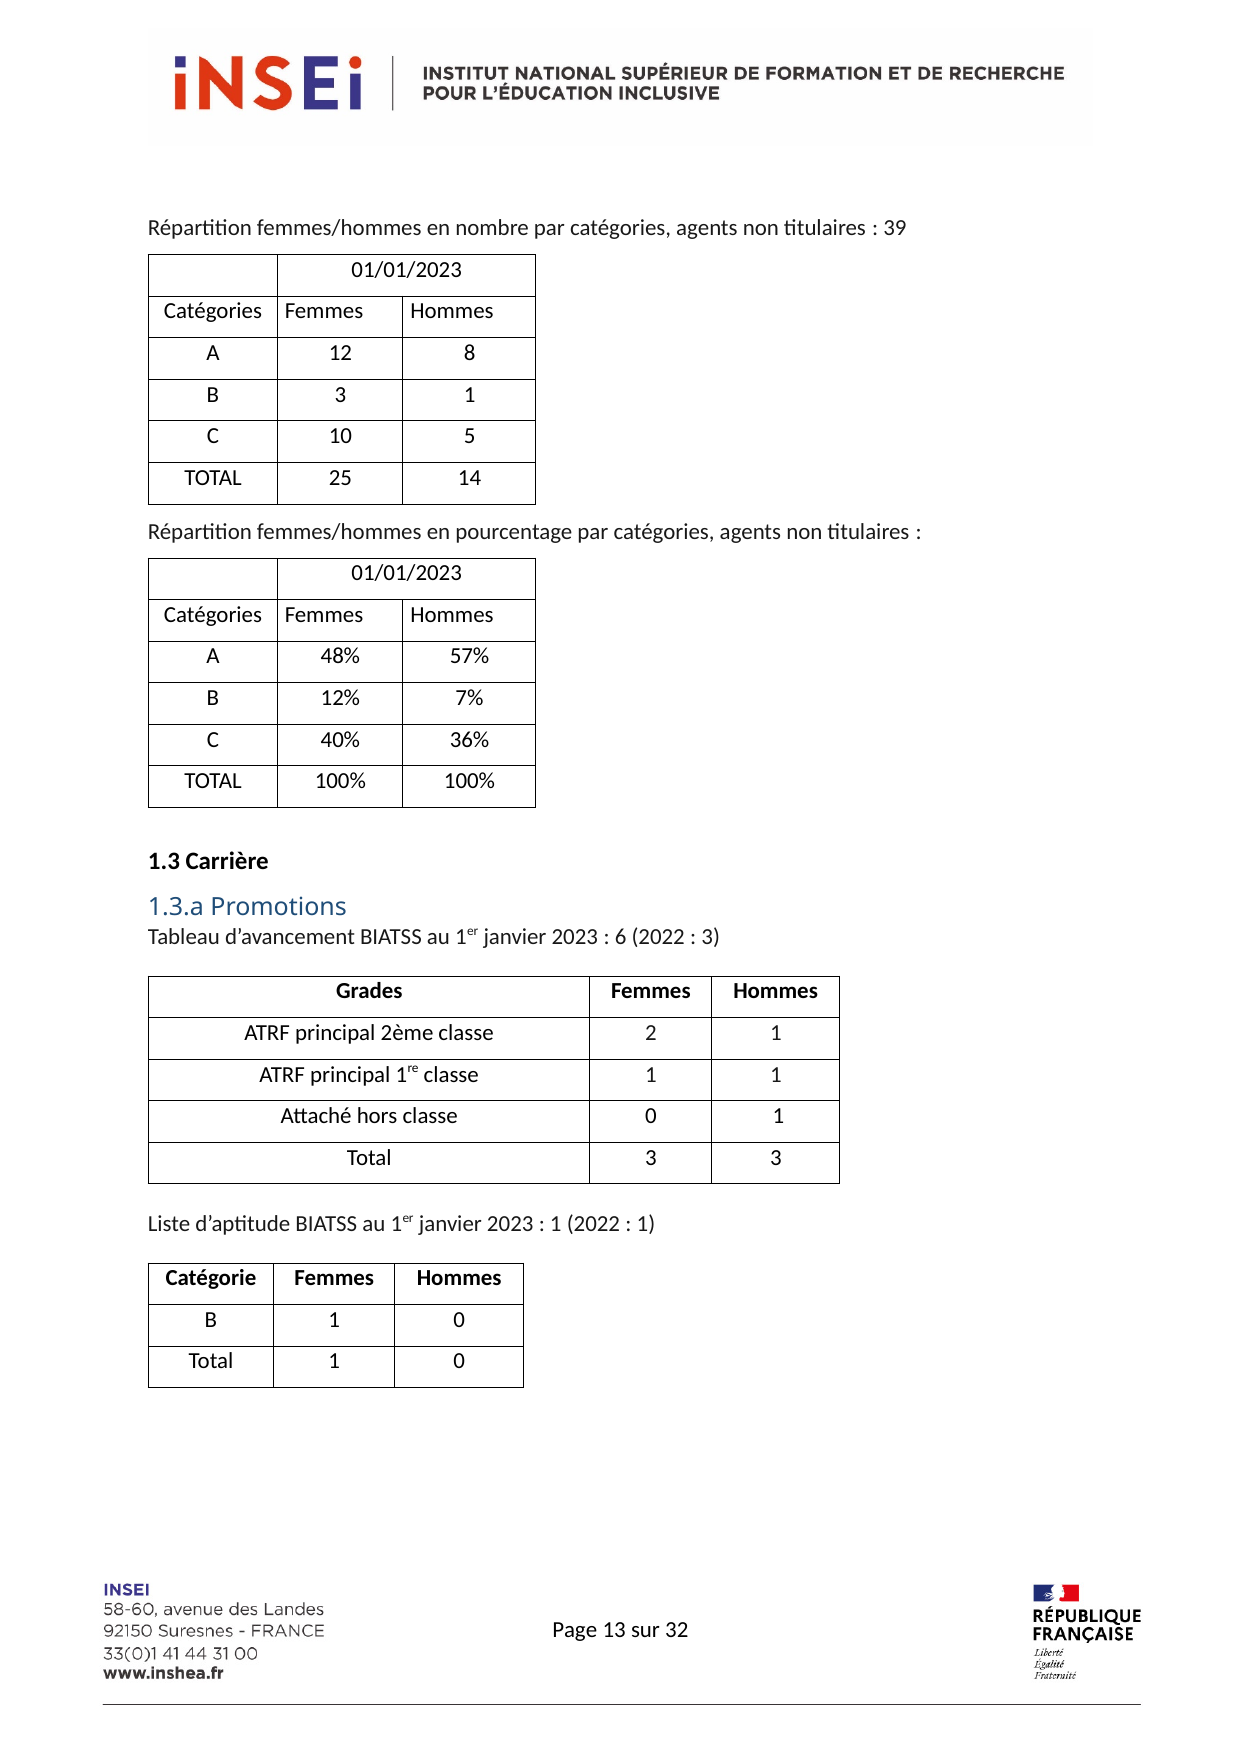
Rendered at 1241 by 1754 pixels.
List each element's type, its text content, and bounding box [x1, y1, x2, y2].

text Liste d’aptitude BIATSS au 1er janvier 2023 : 1 (2022 : 1) [148, 1209, 1093, 1237]
table_header Femmes [590, 977, 711, 1017]
table_cell Total [149, 1347, 273, 1387]
table_cell 36% [403, 725, 535, 765]
table_header Catégorie [149, 1264, 273, 1304]
table_cell Femmes [278, 600, 402, 641]
table_cell 3 [590, 1143, 711, 1183]
table_cell Total [149, 1143, 589, 1183]
table_header Hommes [395, 1264, 523, 1304]
picture [147, 28, 1093, 146]
table_header Hommes [712, 977, 839, 1017]
table_cell Hommes [403, 297, 535, 337]
table_header 01/01/2023 [278, 255, 535, 296]
table_cell Catégories [149, 600, 277, 641]
table_cell B [149, 1305, 273, 1346]
table_cell 100% [278, 766, 402, 807]
table_cell Hommes [403, 600, 535, 641]
table_cell 1 [274, 1305, 394, 1346]
table_cell 2 [590, 1018, 711, 1059]
table_header [149, 559, 277, 599]
table_cell B [149, 380, 277, 420]
table_cell 1 [590, 1060, 711, 1100]
table_cell 12% [278, 683, 402, 724]
table_cell 10 [278, 421, 402, 462]
table_cell Catégories [149, 297, 277, 337]
table_header Femmes [274, 1264, 394, 1304]
table_header [149, 255, 277, 296]
table_cell 100% [403, 766, 535, 807]
table_cell 1 [712, 1018, 839, 1059]
table_header Grades [149, 977, 589, 1017]
table_cell 0 [590, 1101, 711, 1142]
table_cell 48% [278, 642, 402, 682]
table_cell 1 [712, 1101, 839, 1142]
table_cell 1 [712, 1060, 839, 1100]
subtitle 1.3 Carrière [148, 845, 1093, 876]
table_cell 1 [403, 380, 535, 420]
table_cell ATRF principal 2ème classe [149, 1018, 589, 1059]
table_cell 57% [403, 642, 535, 682]
table_cell TOTAL [149, 766, 277, 807]
table_cell 8 [403, 338, 535, 379]
table_cell ATRF principal 1re classe [149, 1060, 589, 1100]
table_cell B [149, 683, 277, 724]
table_cell Attaché hors classe [149, 1101, 589, 1142]
table_cell 12 [278, 338, 402, 379]
table_cell 3 [278, 380, 402, 420]
table_cell 0 [395, 1347, 523, 1387]
table_cell 14 [403, 463, 535, 503]
text Répartition femmes/hommes en pourcentage par catégories, agents non titulaires : [148, 517, 1093, 545]
table_cell 1 [274, 1347, 394, 1387]
table_cell C [149, 725, 277, 765]
table_cell Femmes [278, 297, 402, 337]
subtitle 1.3.a Promotions [148, 888, 1093, 922]
table_cell 7% [403, 683, 535, 724]
table_cell TOTAL [149, 463, 277, 503]
table_cell 0 [395, 1305, 523, 1346]
table_cell 3 [712, 1143, 839, 1183]
table_cell C [149, 421, 277, 462]
table_cell A [149, 642, 277, 682]
table_cell 5 [403, 421, 535, 462]
text Tableau d’avancement BIATSS au 1er janvier 2023 : 6 (2022 : 3) [148, 922, 1093, 951]
table_header 01/01/2023 [278, 559, 535, 599]
table_cell A [149, 338, 277, 379]
picture [58, 1572, 1185, 1711]
table_cell 25 [278, 463, 402, 503]
table_cell 40% [278, 725, 402, 765]
text Répartition femmes/hommes en nombre par catégories, agents non titulaires : 39 [148, 213, 1093, 242]
